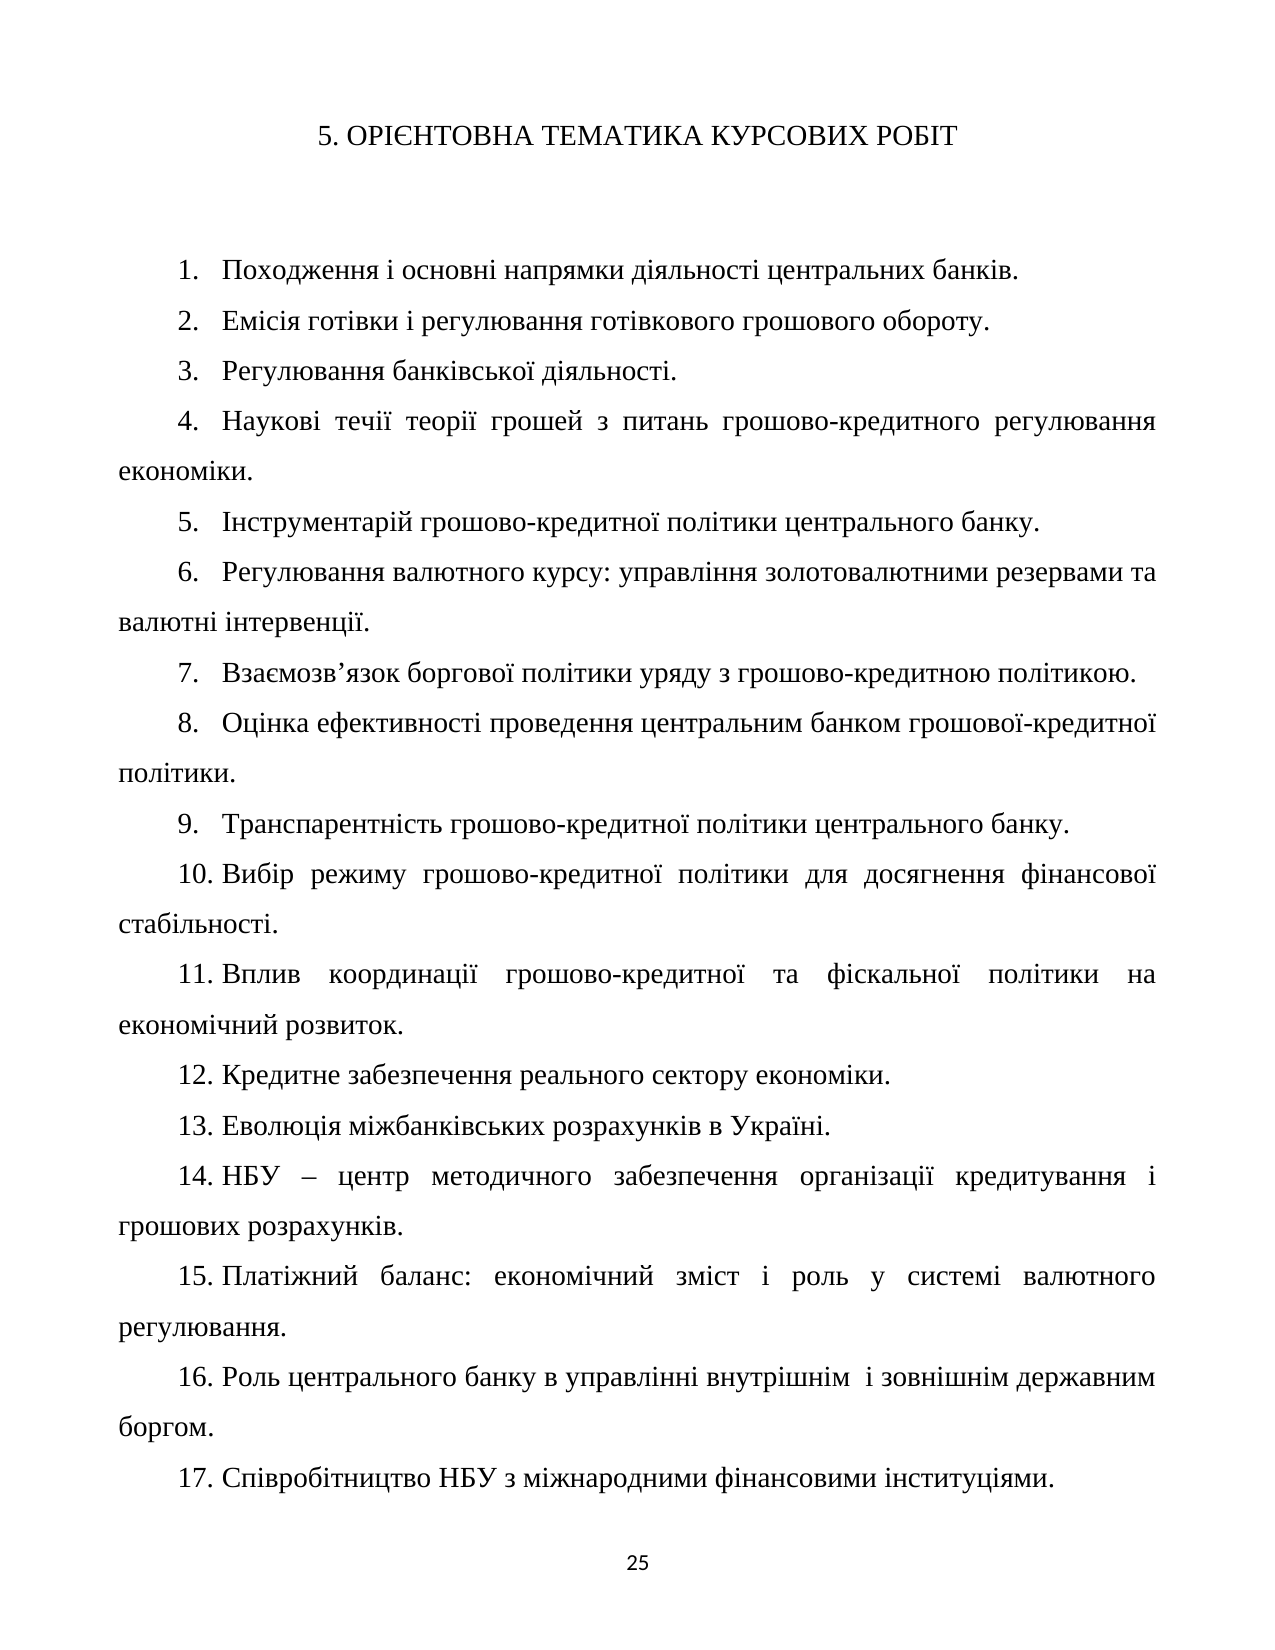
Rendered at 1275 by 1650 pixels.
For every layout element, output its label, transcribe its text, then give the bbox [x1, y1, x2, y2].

list Регулювання валютного курсу: управління золотовалютними резервами та валютні інтервенції. [118, 554, 1157, 638]
list Інструментарій грошово-кредитної політики центрального банку. [118, 504, 1157, 537]
list Співробітництво НБУ з міжнародними фінансовими інституціями. [118, 1460, 1157, 1493]
list Емісія готівки і регулювання готівкового грошового обороту. [118, 303, 1157, 336]
list Оцінка ефективності проведення центральним банком грошової-кредитної політики. [118, 705, 1157, 789]
list Походження і основні напрямки діяльності центральних банків. [118, 252, 1157, 286]
list Взаємозв’язок боргової політики уряду з грошово-кредитною політикою. [118, 655, 1157, 688]
subtitle 5. ОРІЄНТОВНА ТЕМАТИКА КУРСОВИХ РОБІТ [118, 118, 1157, 152]
list Наукові течії теорії грошей з питань грошово-кредитного регулювання економіки. [118, 403, 1157, 487]
list Платіжний баланс: економічний зміст і роль у системі валютного регулювання. [118, 1258, 1157, 1342]
list НБУ – центр методичного забезпечення організації кредитування і грошових розрахунків. [118, 1158, 1157, 1242]
list Вплив координації грошово-кредитної та фіскальної політики на економічний розвиток. [118, 957, 1157, 1041]
list Транспарентність грошово-кредитної політики центрального банку. [118, 806, 1157, 839]
list Роль центрального банку в управлінні внутрішнім і зовнішнім державним боргом. [118, 1359, 1157, 1443]
list Вибір режиму грошово-кредитної політики для досягнення фінансової стабільності. [118, 856, 1157, 940]
list Регулювання банківської діяльності. [118, 353, 1157, 386]
list Кредитне забезпечення реального сектору економіки. [118, 1057, 1157, 1091]
list Еволюція міжбанківських розрахунків в Україні. [118, 1108, 1157, 1141]
